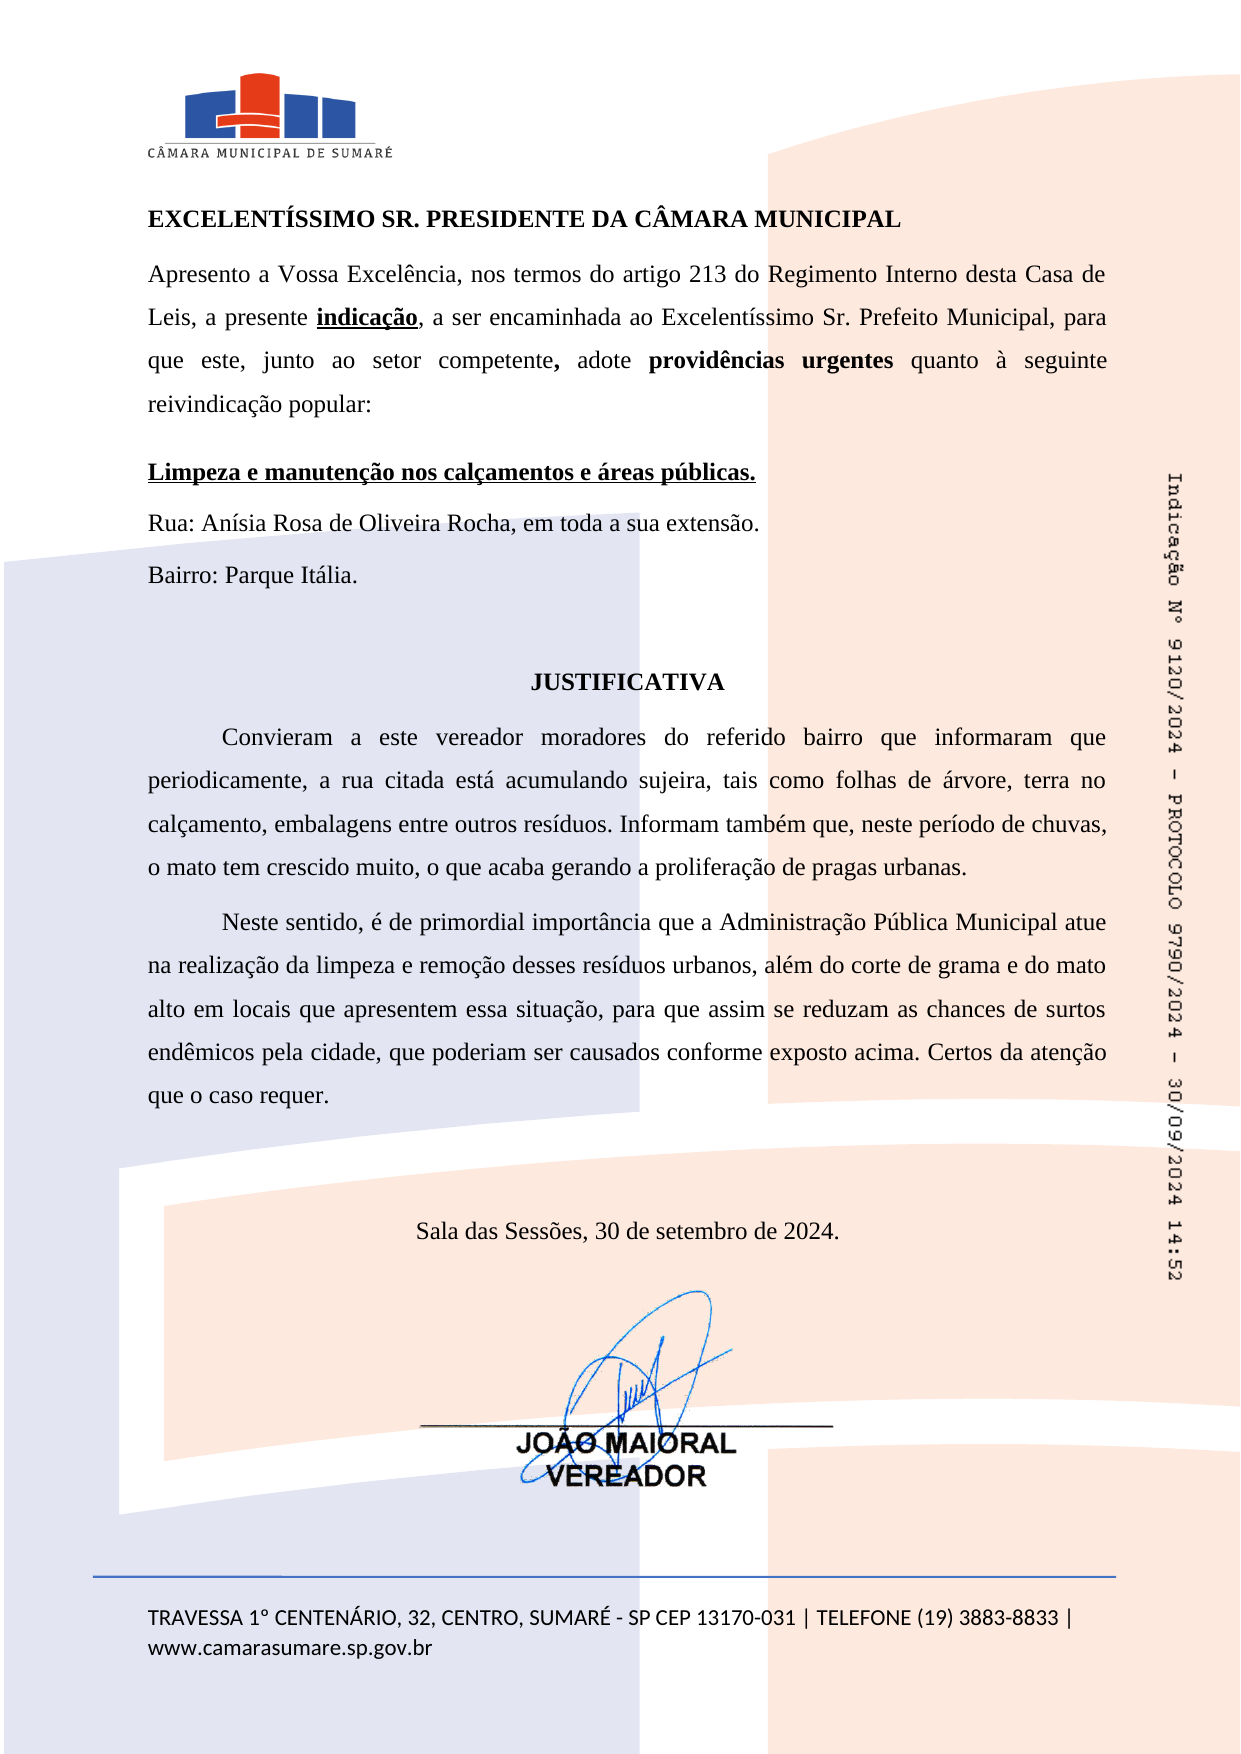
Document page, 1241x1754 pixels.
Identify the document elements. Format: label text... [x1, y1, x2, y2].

picture [147, 73, 394, 160]
text Convieram a este vereador moradores do referido bairro que informaram que periodicamente, a rua citada está acumulando sujeira, tais como folhas de árvore, terra no calçamento, embalagens entre outros resíduos. Informam também que, neste período de chuvas, o mato tem crescido muito, o que acaba gerando a proliferação de pragas urbanas. [148, 722, 1107, 881]
text EXCELENTÍSSIMO SR. PRESIDENTE DA CÂMARA MUNICIPAL [148, 204, 1107, 232]
text Limpeza e manutenção nos calçamentos e áreas públicas. [148, 457, 1107, 486]
text Apresento a Vossa Excelência, nos termos do artigo 213 do Regimento Interno desta Casa de Leis, a presente indicação, a ser encaminhada ao Excelentíssimo Sr. Prefeito Municipal, para que este, junto ao setor competente, adote providências urgentes quanto à seguinte reivindicação popular: [148, 259, 1107, 417]
picture [402, 1271, 853, 1506]
text Bairro: Parque Itália. [148, 560, 1107, 588]
text JUSTIFICATIVA [148, 667, 1107, 696]
text Neste sentido, é de primordial importância que a Administração Pública Municipal atue na realização da limpeza e remoção desses resíduos urbanos, além do corte de grama e do mato alto em locais que apresentem essa situação, para que assim se reduzam as chances de surtos endêmicos pela cidade, que poderiam ser causados conforme exposto acima. Certos da atenção que o caso requer. [148, 907, 1107, 1109]
picture [1142, 468, 1205, 1286]
text Rua: Anísia Rosa de Oliveira Rocha, em toda a sua extensão. [148, 508, 1107, 537]
text Sala das Sessões, 30 de setembro de 2024. [148, 1216, 1107, 1245]
